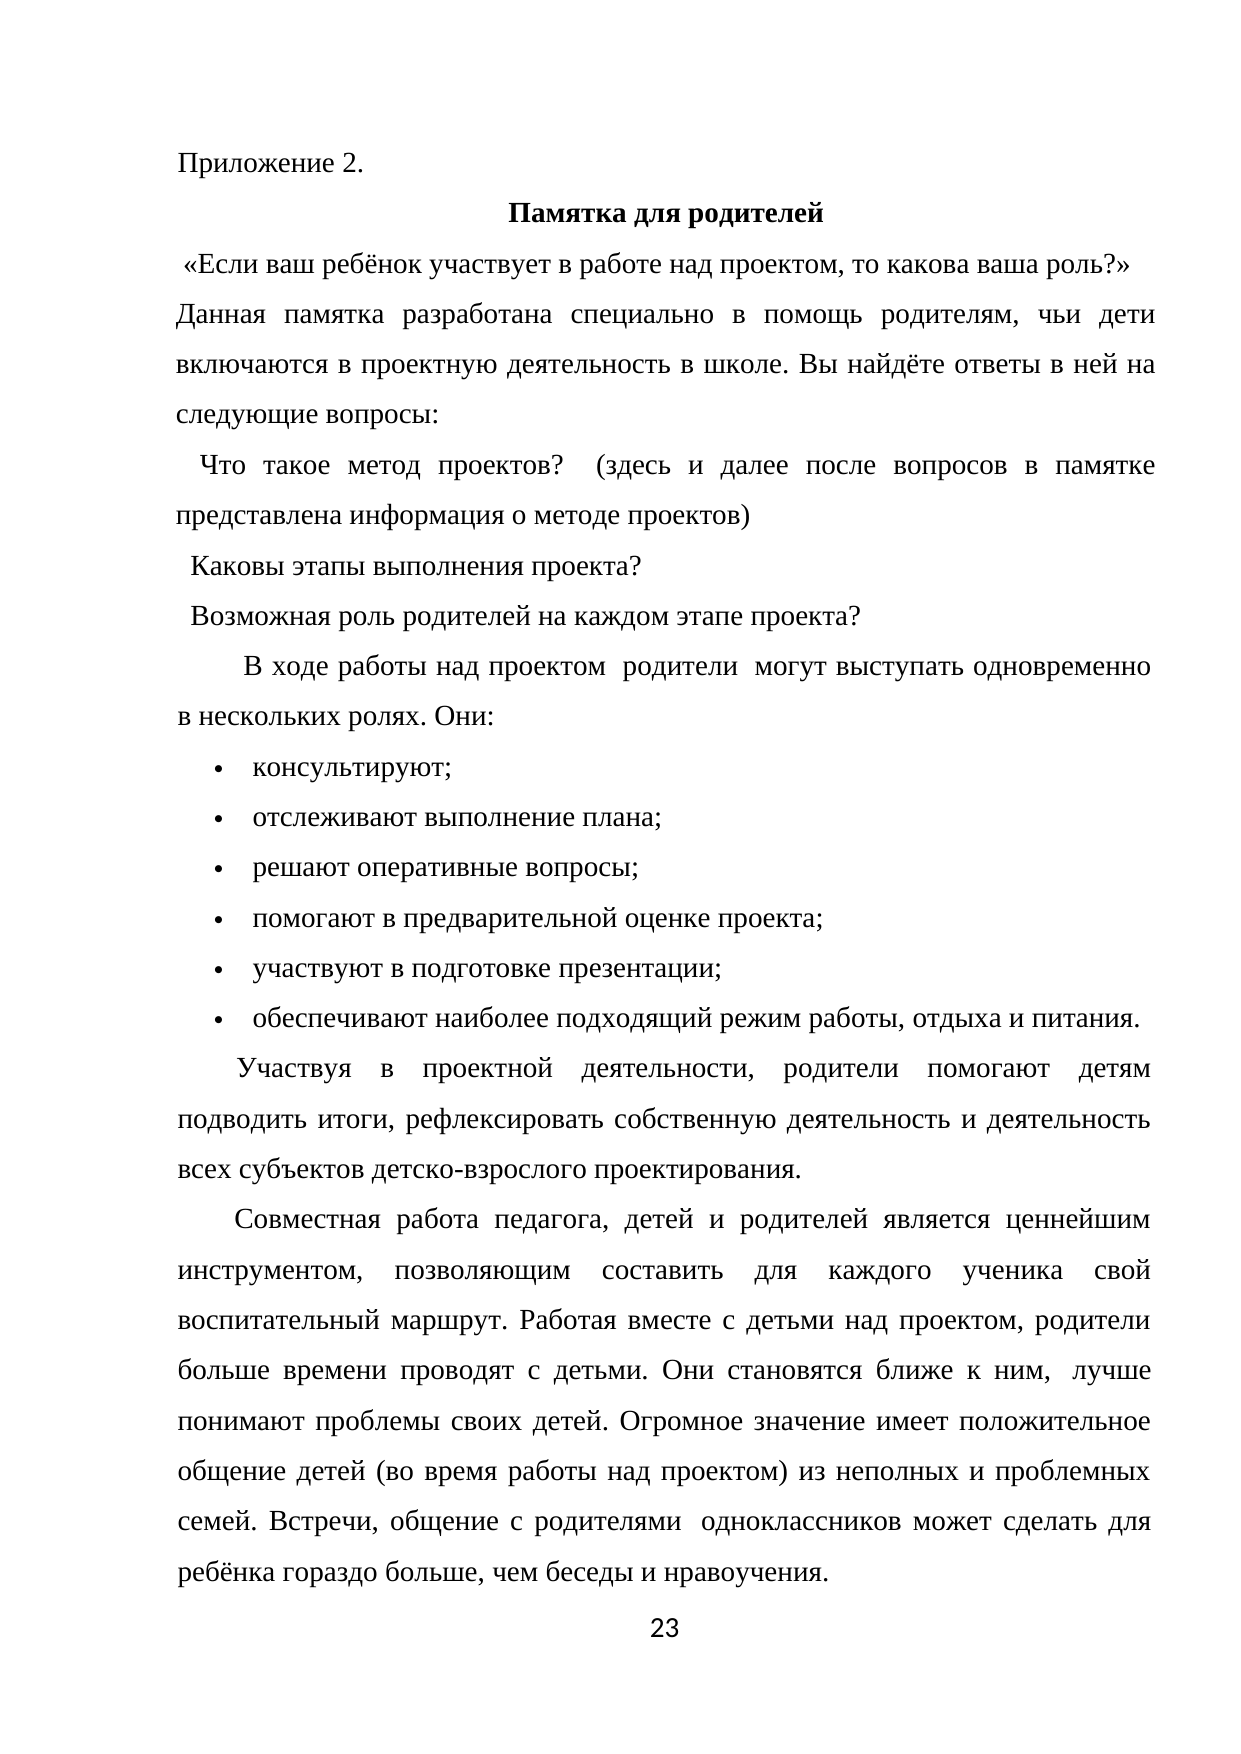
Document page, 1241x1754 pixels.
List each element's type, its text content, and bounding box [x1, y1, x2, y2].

list помогают в предварительной оценке проекта; [215, 900, 1152, 933]
text Приложение 2. [177, 145, 1136, 179]
text Совместная работа педагога, детей и родителей является ценнейшим инструментом, позволяющим составить для каждого ученика свой воспитательный маршрут. Работая вместе с детьми над проектом, родители больше времени проводят с детьми. Они становятся ближе к ним, лучше понимают проблемы своих детей. Огромное значение имеет положительное общение детей (во время работы над проектом) из неполных и проблемных семей. Встречи, общение с родителями одноклассников может сделать для ребёнка гораздо больше, чем беседы и нравоучения. [177, 1202, 1152, 1587]
list участвуют в подготовке презентации; [215, 950, 1152, 983]
list решают оперативные вопросы; [215, 849, 1152, 883]
text Участвуя в проектной деятельности, родители помогают детям подводить итоги, рефлексировать собственную деятельность и деятельность всех субъектов детско-взрослого проектирования. [177, 1051, 1152, 1185]
list консультируют; [215, 749, 1152, 782]
table_header Памятка для родителей «Если ваш ребёнок участвует в работе над проектом, то какова ваша роль?» Данная памятка разработана специально в помощь родителям, чьи дети включаются в проектную деятельность в школе. Вы найдёте ответы в ней на следующие вопросы: Что такое метод проектов? (здесь и далее после вопросов в памятке представлена информация о методе проектов) Каковы этапы выполнения проекта? Возможная роль родителей на каждом этапе проекта? [176, 195, 1156, 648]
list обеспечивают наиболее подходящий режим работы, отдыха и питания. [215, 1000, 1152, 1034]
list отслеживают выполнение плана; [215, 799, 1152, 833]
text В ходе работы над проектом родители могут выступать одновременно в нескольких ролях. Они: [177, 648, 1152, 732]
